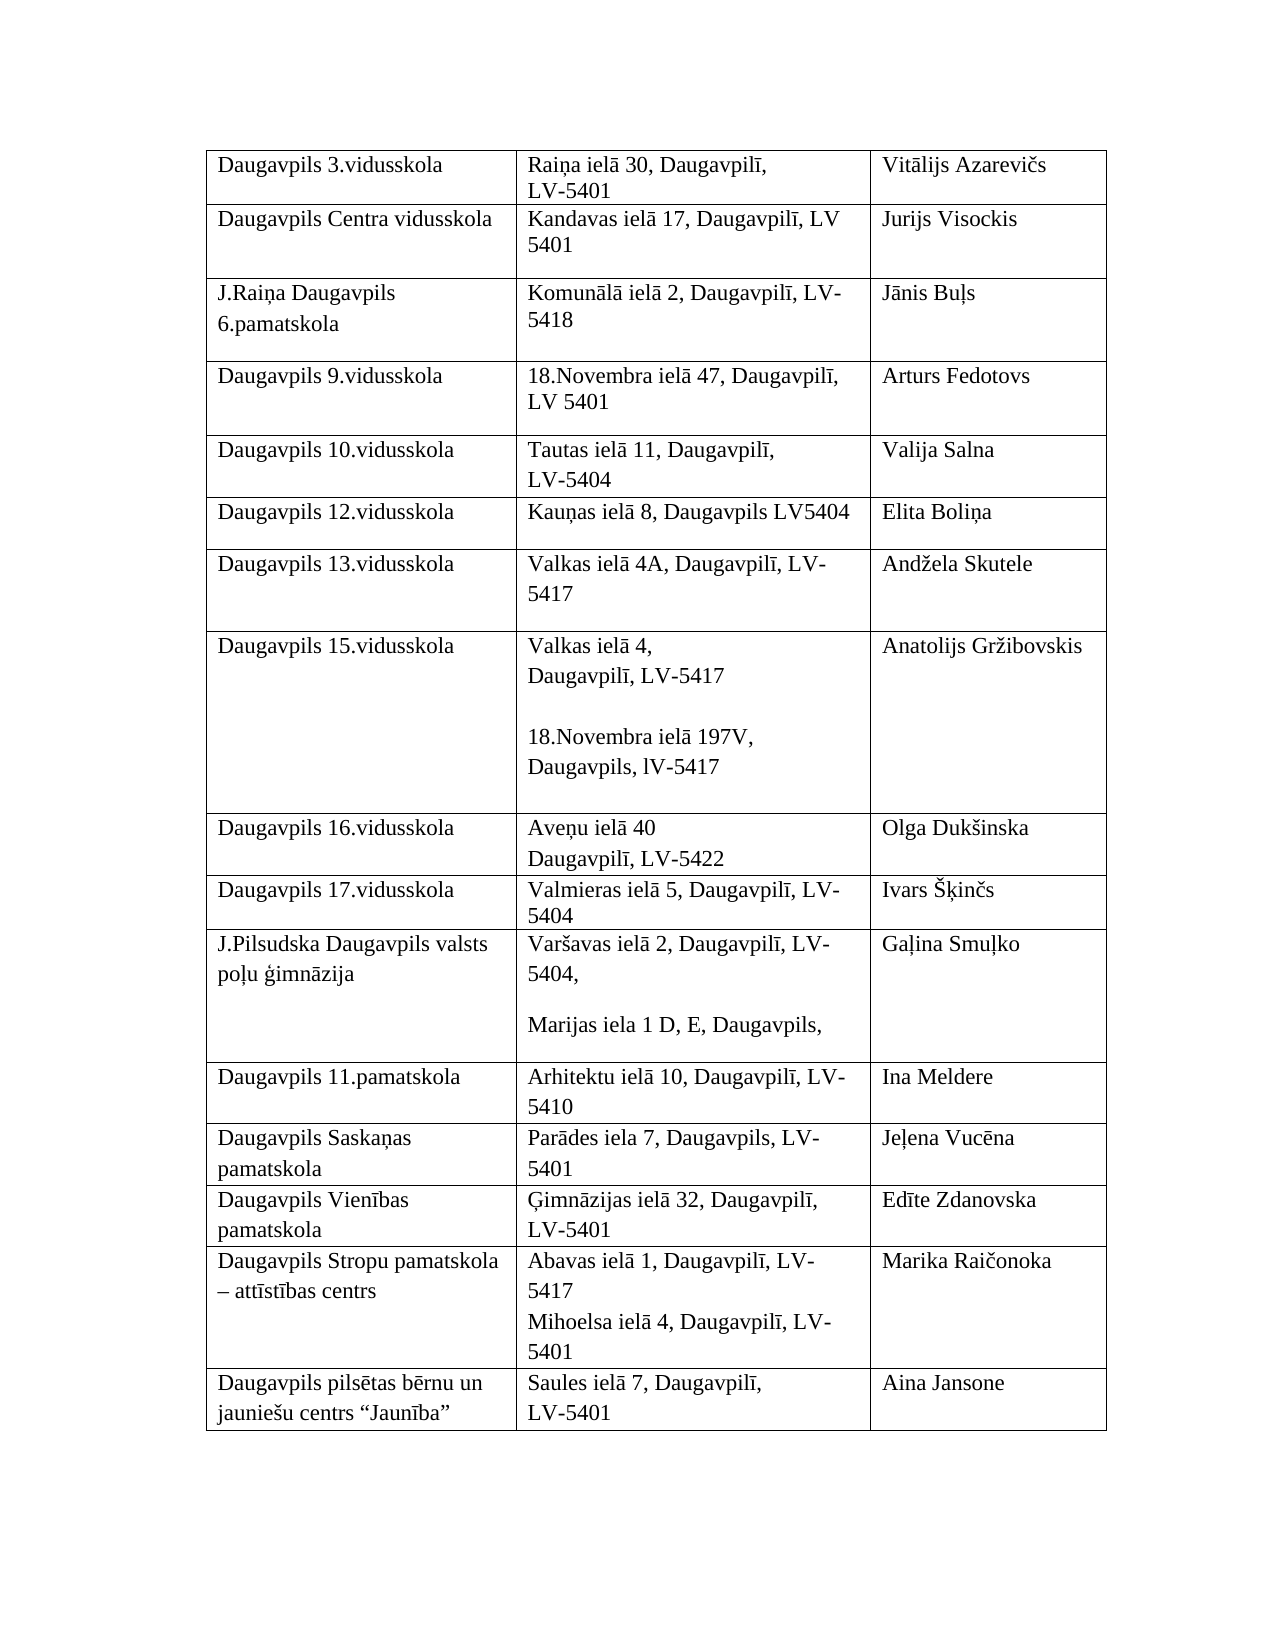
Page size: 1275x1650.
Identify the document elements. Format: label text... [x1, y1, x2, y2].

table_cell Daugavpils Centra vidusskola [207, 205, 516, 278]
table_cell Komunālā ielā 2, Daugavpilī, LV-5418 [517, 279, 870, 361]
table_cell Daugavpils 15.vidusskola [207, 632, 516, 813]
table_cell Tautas ielā 11, Daugavpilī, LV-5404 [517, 436, 870, 497]
table_cell Valija Salna [871, 436, 1106, 497]
table_cell Anatolijs Gržibovskis [871, 632, 1106, 813]
table_cell Daugavpils 11.pamatskola [207, 1063, 516, 1123]
table_cell Daugavpils 16.vidusskola [207, 814, 516, 875]
table_cell Daugavpils 3.vidusskola [207, 151, 516, 204]
table_cell Valkas ielā 4A, Daugavpilī, LV-5417 [517, 550, 870, 631]
table_cell Valmieras ielā 5, Daugavpilī, LV-5404 [517, 876, 870, 928]
table_cell Andžela Skutele [871, 550, 1106, 631]
table_cell Daugavpils 9.vidusskola [207, 362, 516, 435]
table_cell Ģimnāzijas ielā 32, Daugavpilī, LV-5401 [517, 1186, 870, 1246]
table_cell Daugavpils 13.vidusskola [207, 550, 516, 631]
table_cell Daugavpils 10.vidusskola [207, 436, 516, 497]
table_cell Daugavpils pilsētas bērnu un jauniešu centrs “Jaunība” [207, 1369, 516, 1429]
table_cell Parādes iela 7, Daugavpils, LV-5401 [517, 1124, 870, 1185]
table_cell Abavas ielā 1, Daugavpilī, LV-5417 Mihoelsa ielā 4, Daugavpilī, LV-5401 [517, 1247, 870, 1368]
table_cell Edīte Zdanovska [871, 1186, 1106, 1246]
table_cell Raiņa ielā 30, Daugavpilī, LV-5401 [517, 151, 870, 204]
table_cell Kandavas ielā 17, Daugavpilī, LV 5401 [517, 205, 870, 278]
table_cell Vitālijs Azarevičs [871, 151, 1106, 204]
table_cell Aveņu ielā 40 Daugavpilī, LV-5422 [517, 814, 870, 875]
table_cell 18.Novembra ielā 47, Daugavpilī, LV 5401 [517, 362, 870, 435]
table_cell Ivars Šķinčs [871, 876, 1106, 928]
table_cell Elita Boliņa [871, 498, 1106, 549]
table_cell Aina Jansone [871, 1369, 1106, 1429]
table_cell Jeļena Vucēna [871, 1124, 1106, 1185]
table_cell Arhitektu ielā 10, Daugavpilī, LV-5410 [517, 1063, 870, 1123]
table_cell Arturs Fedotovs [871, 362, 1106, 435]
table_cell Jānis Buļs [871, 279, 1106, 361]
table_cell Daugavpils 12.vidusskola [207, 498, 516, 549]
table_cell Daugavpils 17.vidusskola [207, 876, 516, 928]
table_cell Marika Raičonoka [871, 1247, 1106, 1368]
table_cell Jurijs Visockis [871, 205, 1106, 278]
table_cell Ina Meldere [871, 1063, 1106, 1123]
table_cell Daugavpils Saskaņas pamatskola [207, 1124, 516, 1185]
table_cell Varšavas ielā 2, Daugavpilī, LV-5404, Marijas iela 1 D, E, Daugavpils, [517, 930, 870, 1062]
table_cell Daugavpils Vienības pamatskola [207, 1186, 516, 1246]
table_cell Valkas ielā 4, Daugavpilī, LV-5417 18.Novembra ielā 197V, Daugavpils, lV-5417 [517, 632, 870, 813]
table_cell Daugavpils Stropu pamatskola – attīstības centrs [207, 1247, 516, 1368]
table_cell Gaļina Smuļko [871, 930, 1106, 1062]
table_cell Saules ielā 7, Daugavpilī, LV-5401 [517, 1369, 870, 1429]
table_cell J.Pilsudska Daugavpils valsts poļu ģimnāzija [207, 930, 516, 1062]
table_cell Kauņas ielā 8, Daugavpils LV5404 [517, 498, 870, 549]
table_cell Olga Dukšinska [871, 814, 1106, 875]
table_cell J.Raiņa Daugavpils 6.pamatskola [207, 279, 516, 361]
